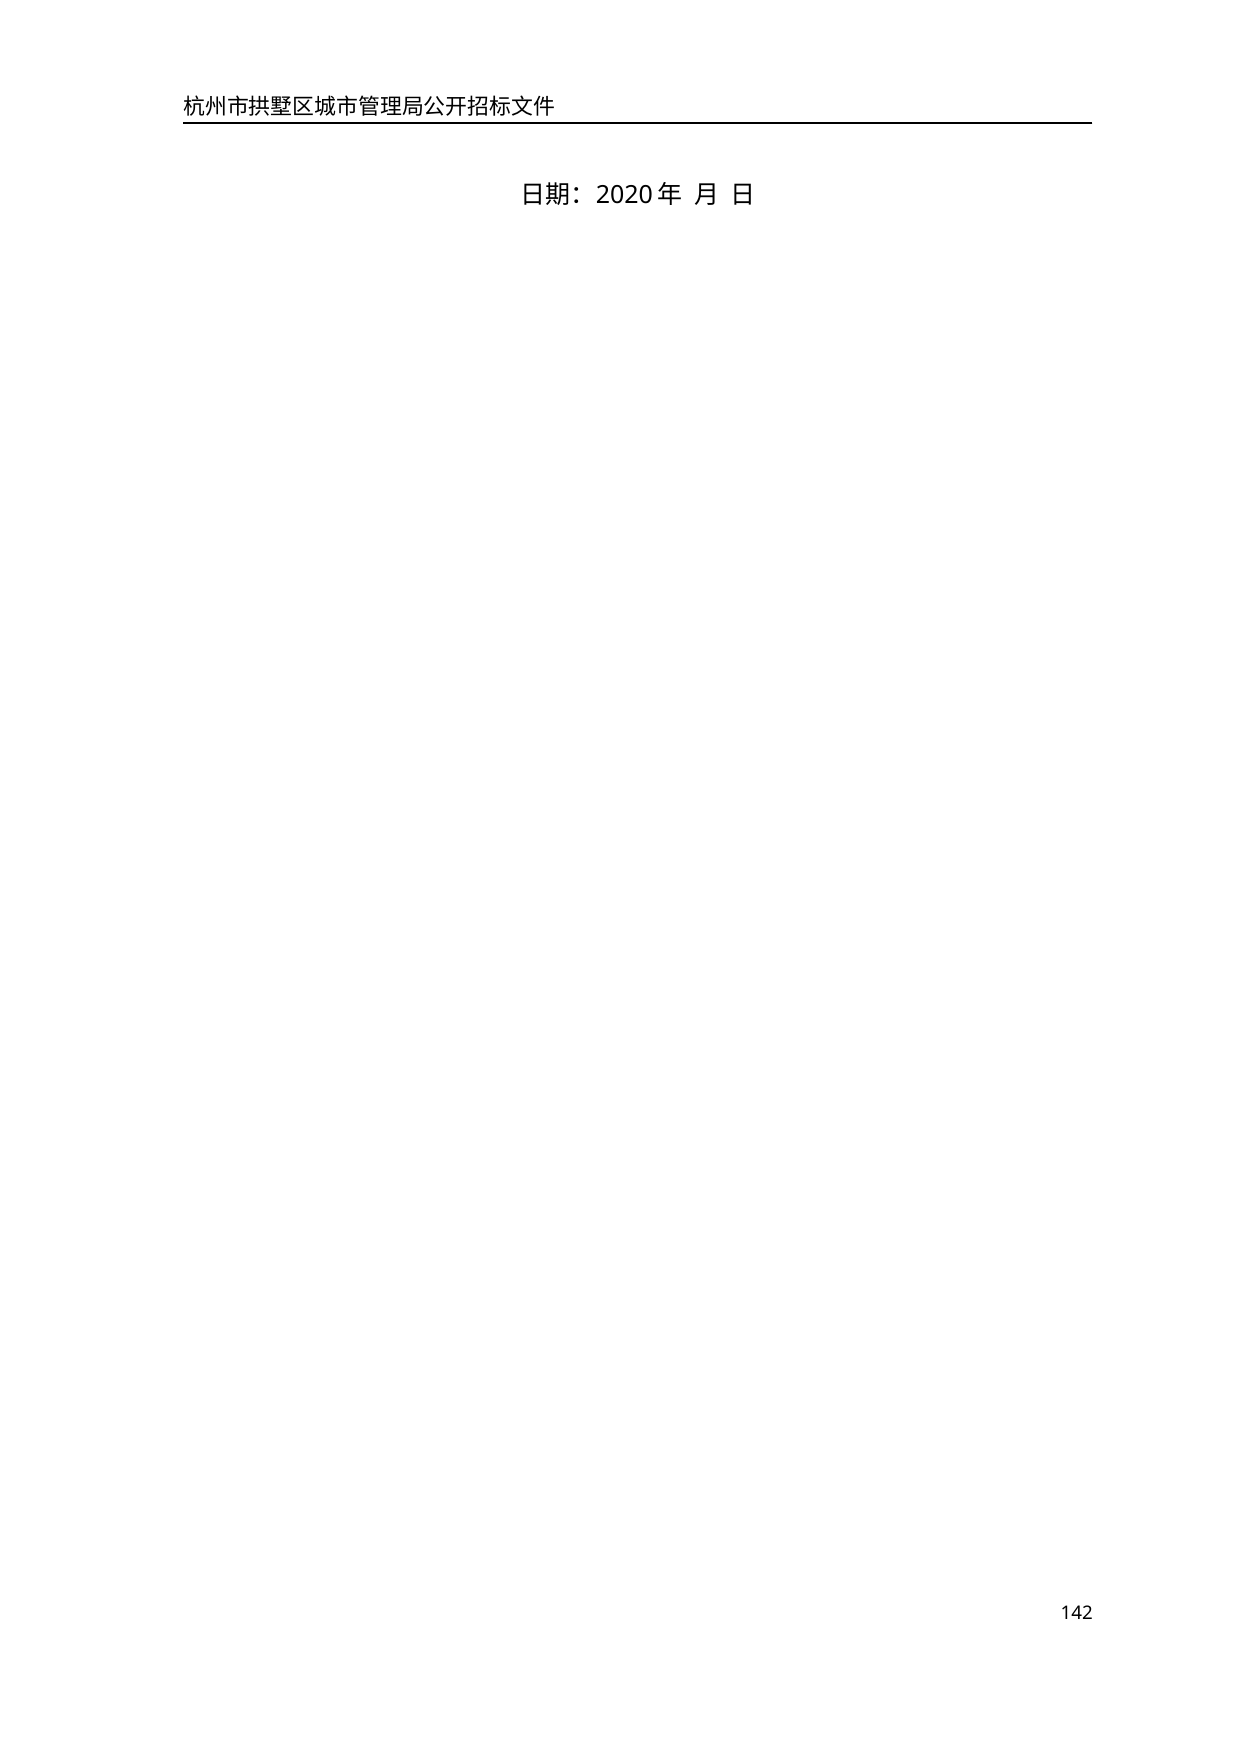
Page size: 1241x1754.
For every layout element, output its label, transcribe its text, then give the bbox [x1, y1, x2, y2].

text 日期：2020年 月 日 [183, 160, 1092, 225]
